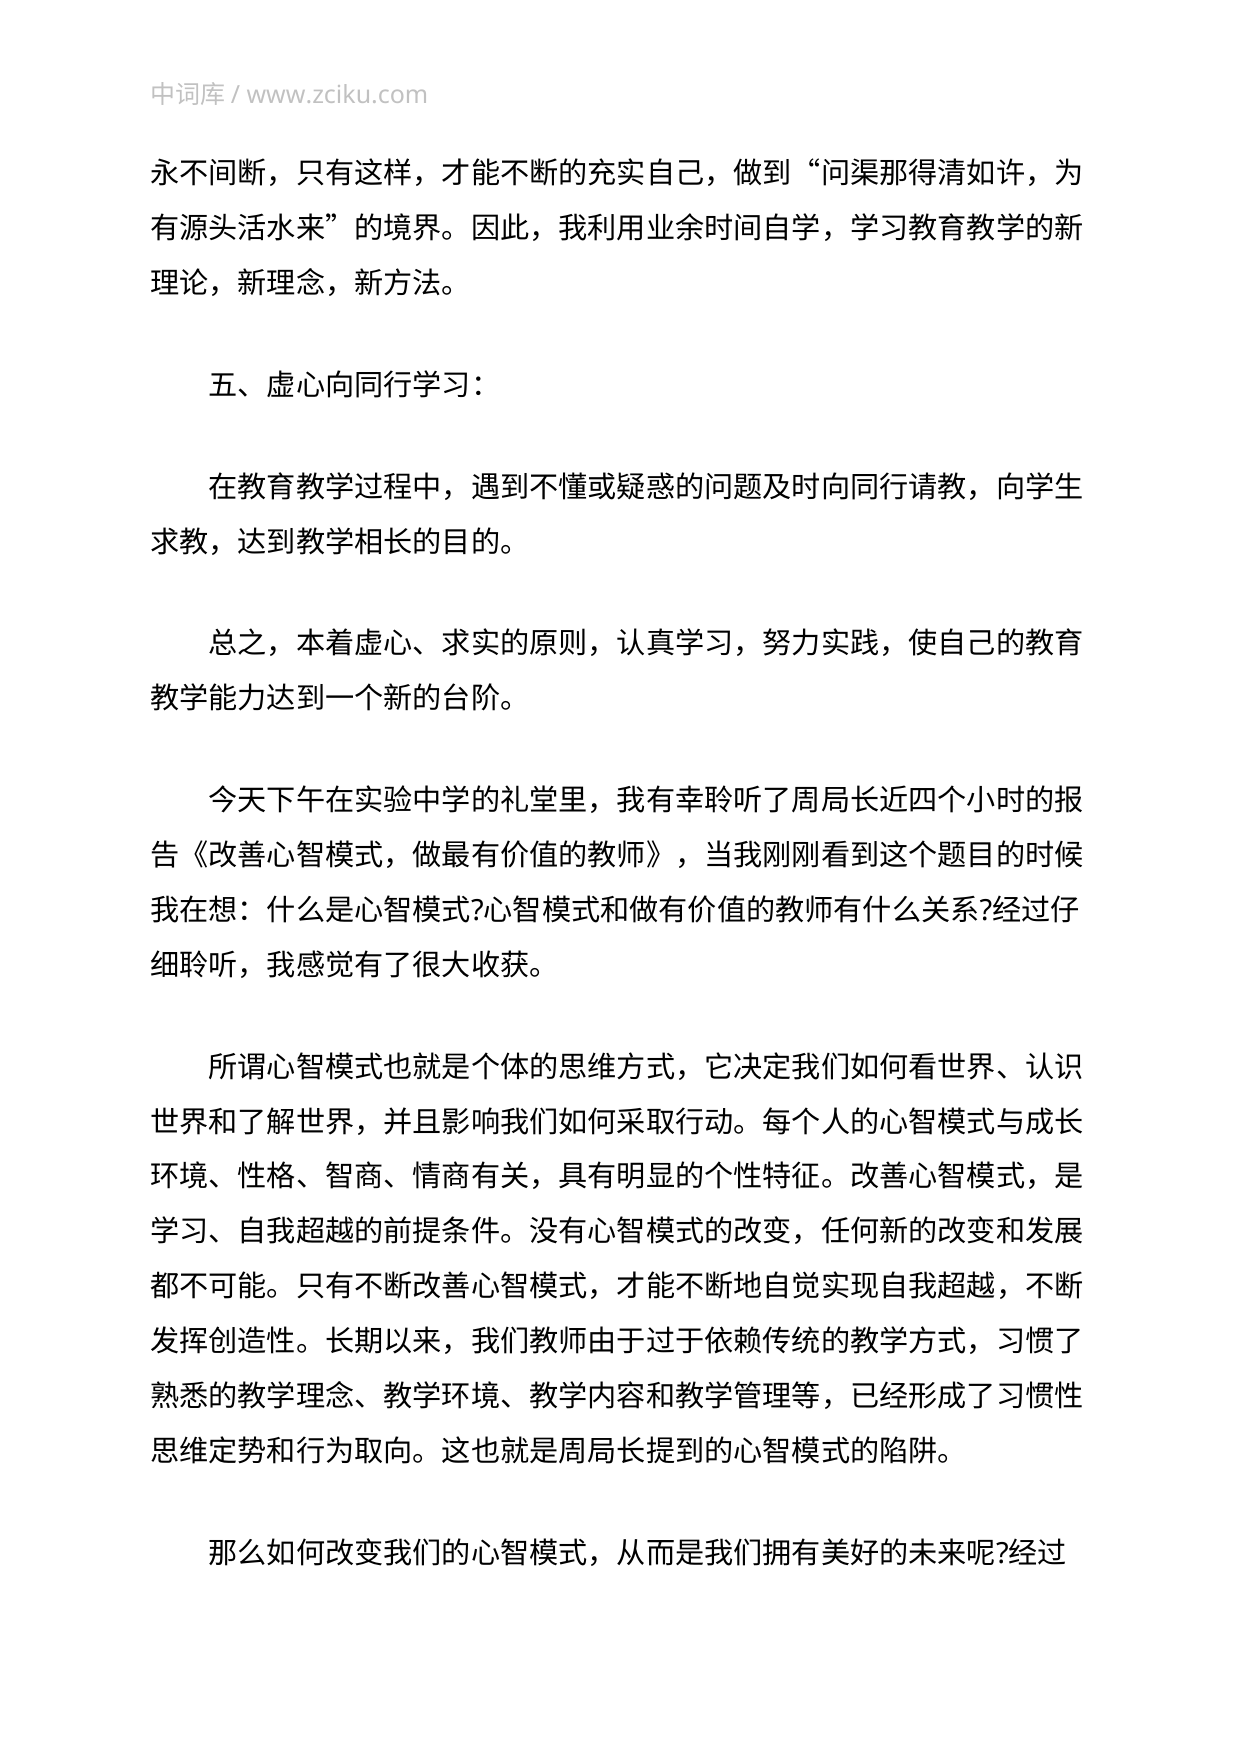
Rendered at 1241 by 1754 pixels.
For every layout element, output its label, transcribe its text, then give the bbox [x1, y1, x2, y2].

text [150, 1529, 1090, 1572]
text 所谓心智模式也就是个体的思维方式，它决定我们如何看世界、认识世界和了解世界，并且影响我们如何采取行动。每个人的心智模式与成长环境、性格、智商、情商有关，具有明显的个性特征。改善心智模式，是学习、自我超越的前提条件。没有心智模式的改变，任何新的改变和发展都不可能。只有不断改善心智模式，才能不断地自觉实现自我超越，不断发挥创造性。长期以来，我们教师由于过于依赖传统的教学方式，习惯了熟悉的教学理念、教学环境、教学内容和教学管理等，已经形成了习惯性思维定势和行为取向。这也就是周局长提到的心智模式的陷阱。 [150, 1043, 1090, 1470]
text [150, 150, 1090, 302]
text 总之，本着虚心、求实的原则，认真学习，努力实践，使自己的教育教学能力达到一个新的台阶。 [150, 620, 1090, 717]
text 今天下午在实验中学的礼堂里，我有幸聆听了周局长近四个小时的报告《改善心智模式，做最有价值的教师》，当我刚刚看到这个题目的时候我在想：什么是心智模式?心智模式和做有价值的教师有什么关系?经过仔细聆听，我感觉有了很大收获。 [150, 777, 1090, 984]
text 五、虚心向同行学习： [150, 362, 1090, 404]
text 在教育教学过程中，遇到不懂或疑惑的问题及时向同行请教，向学生求教，达到教学相长的目的。 [150, 463, 1090, 561]
